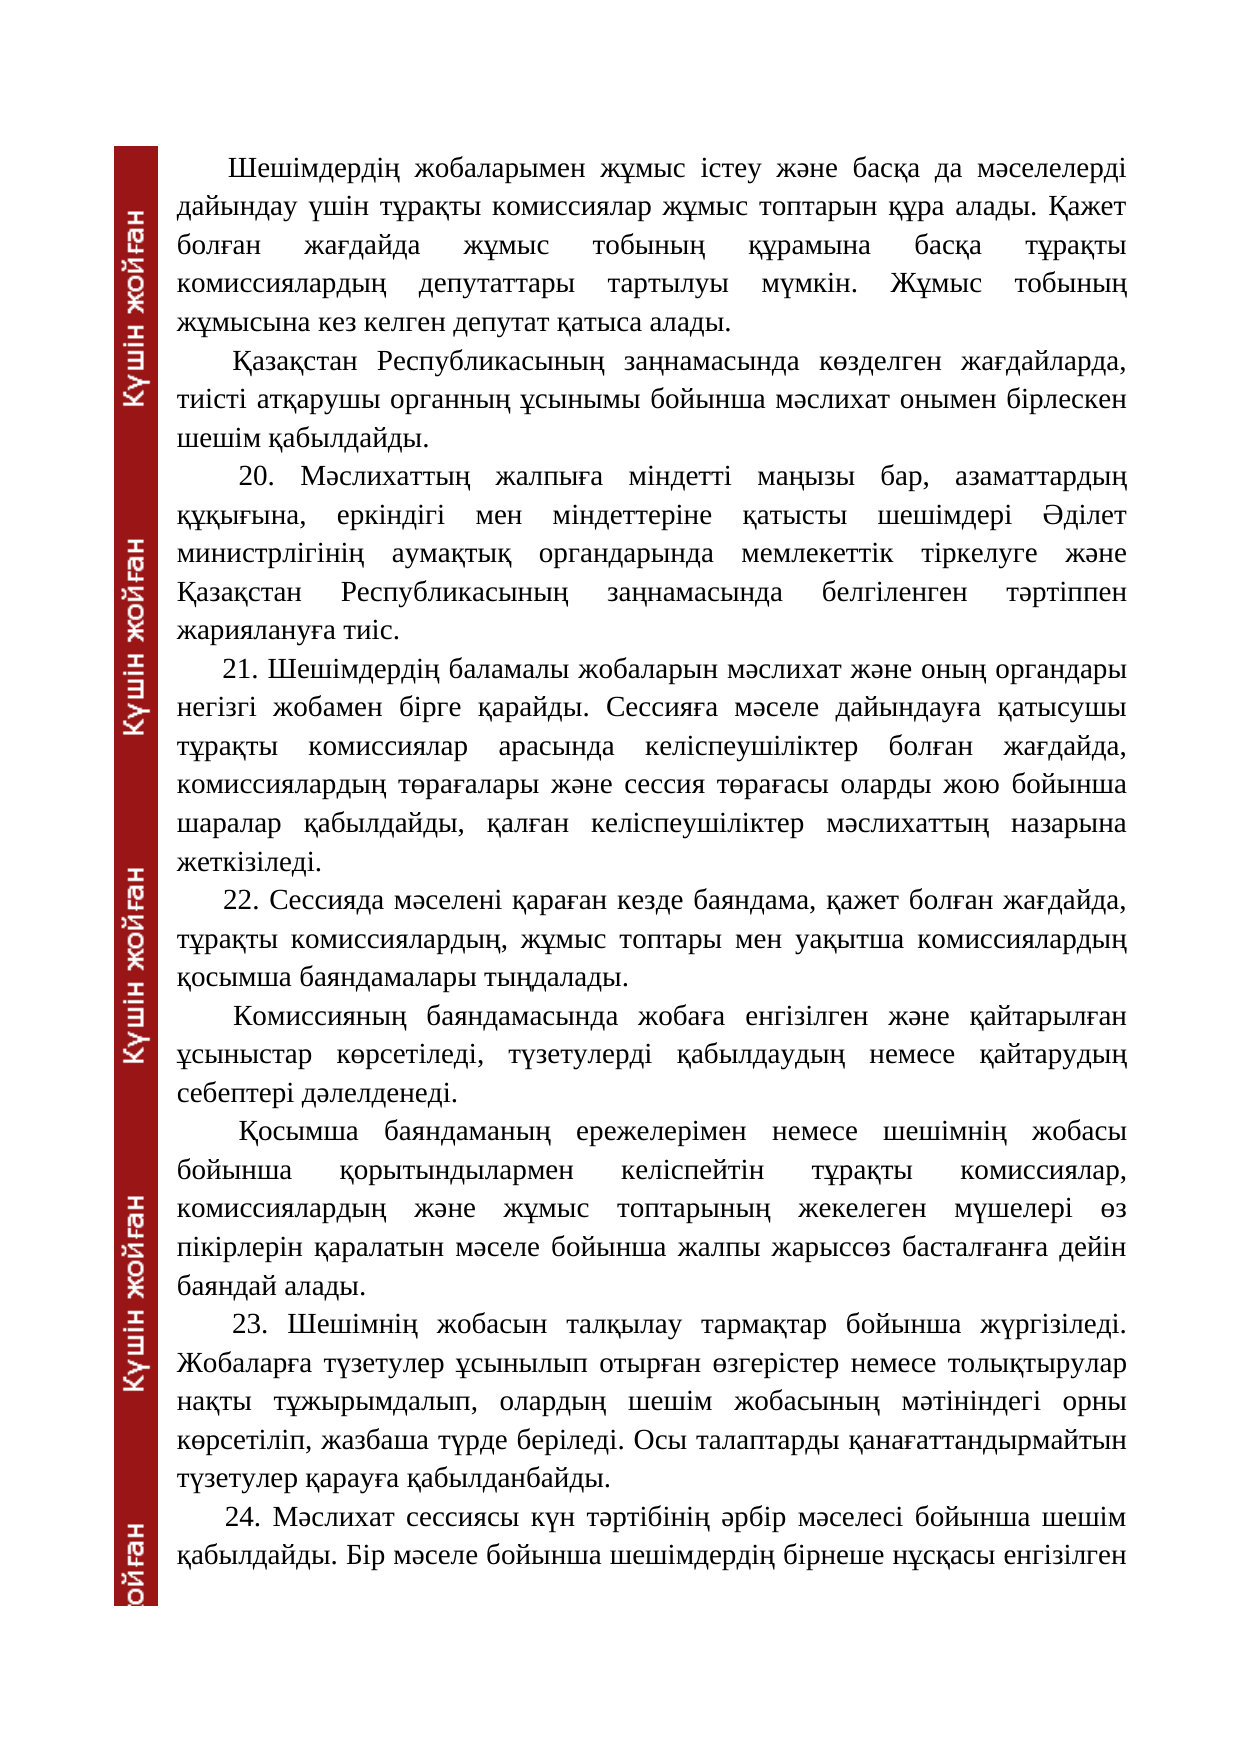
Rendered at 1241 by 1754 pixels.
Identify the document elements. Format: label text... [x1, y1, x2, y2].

picture [114, 1494, 158, 1499]
text Қазақстан Республикасының заңнамасында көзделген жағдайларда, тиісті атқарушы органның ұсынымы бойынша мәслихат онымен бірлескен шешім қабылдайды. [112, 343, 1128, 453]
picture [114, 1108, 158, 1113]
picture [114, 1301, 158, 1306]
text Шешімдердің жобаларымен жұмыс істеу және басқа да мәселелерді дайындау үшін тұрақты комиссиялар жұмыс топтарын құра алады. Қажет болған жағдайда жұмыс тобының құрамына басқа тұрақты комиссиялардың депутаттары тартылуы мүмкін. Жұмыс тобының жұмысына кез келген депутат қатыса алады. [112, 150, 1128, 338]
picture [114, 993, 158, 998]
text 22. Сессияда мәселені қараған кезде баяндама, қажет болған жағдайда, тұрақты комиссиялардың, жұмыс топтары мен уақытша комиссиялардың қосымша баяндамалары тыңдалады. [112, 882, 1128, 993]
picture [114, 1571, 158, 1606]
text Комиссияның баяндамасында жобаға енгізілген және қайтарылған ұсыныстар көрсетіледі, түзетулерді қабылдаудың немесе қайтарудың себептері дәлелденеді. [112, 998, 1128, 1108]
picture [114, 453, 158, 458]
picture [114, 338, 158, 343]
picture [114, 877, 158, 882]
picture [114, 646, 158, 651]
picture [114, 146, 158, 150]
text 23. Шешімнің жобасын талқылау тармақтар бойынша жүргізіледі. Жобаларға түзетулер ұсынылып отырған өзгерістер немесе толықтырулар нақты тұжырымдалып, олардың шешім жобасының мәтініндегі орны көрсетіліп, жазбаша түрде беріледі. Осы талаптарды қанағаттандырмайтын түзетулер қарауға қабылданбайды. [112, 1306, 1128, 1494]
text 20. Мәслихаттың жалпыға міндетті маңызы бар, азаматтардың құқығына, еркіндігі мен міндеттеріне қатысты шешімдері Әділет министрлігінің аумақтық органдарында мемлекеттік тіркелуге және Қазақстан Республикасының заңнамасында белгіленген тәртіппен жариялануға тиіс. [112, 458, 1128, 646]
text Қосымша баяндаманың ережелерімен немесе шешімнің жобасы бойынша қорытындылармен келіспейтін тұрақты комиссиялар, комиссиялардың және жұмыс топтарының жекелеген мүшелері өз пікірлерін қаралатын мәселе бойынша жалпы жарыссөз басталғанға дейін баяндай алады. [112, 1113, 1128, 1301]
text 21. Шешімдердің баламалы жобаларын мәслихат және оның органдары негізгі жобамен бірге қарайды. Сессияға мәселе дайындауға қатысушы тұрақты комиссиялар арасында келіспеушіліктер болған жағдайда, комиссиялардың төрағалары және сессия төрағасы оларды жою бойынша шаралар қабылдайды, қалған келіспеушіліктер мәслихаттың назарына жеткізіледі. [112, 651, 1128, 877]
